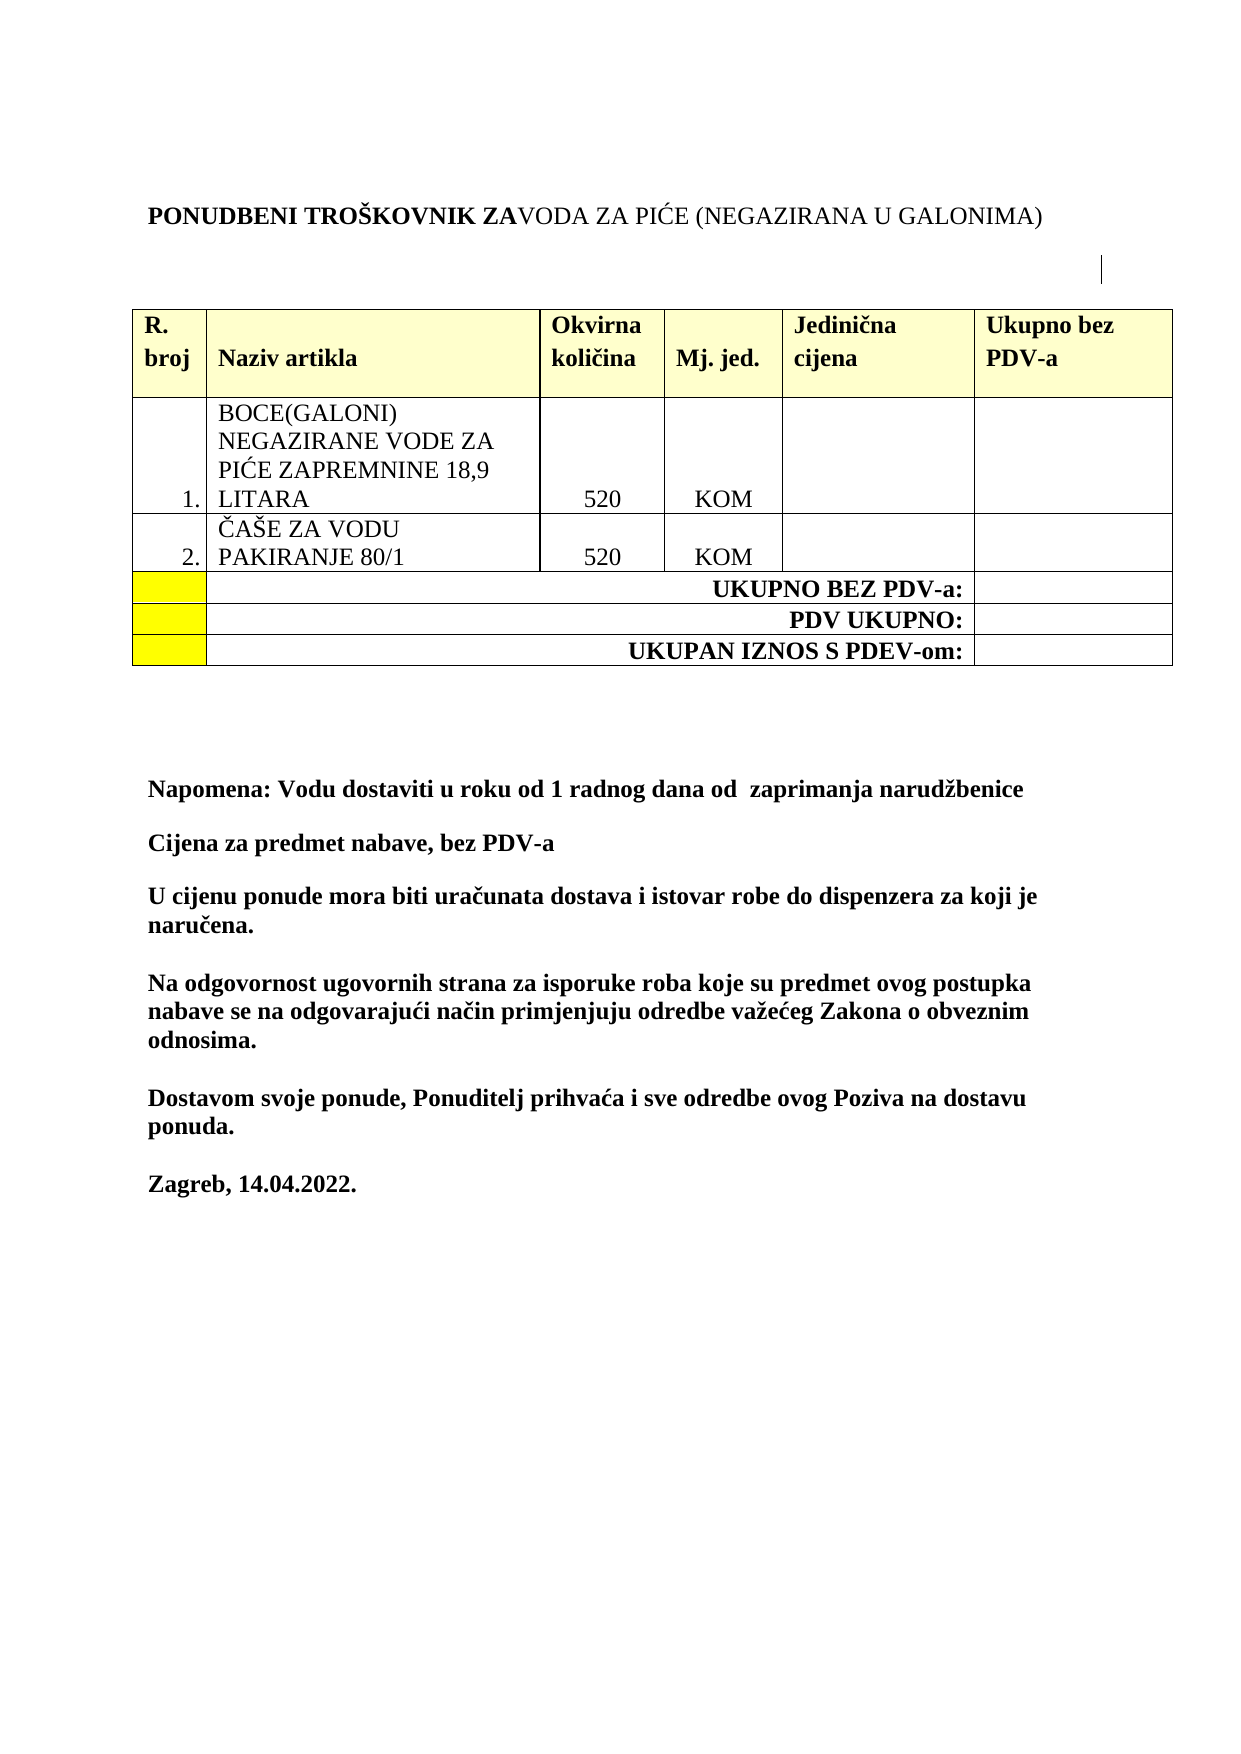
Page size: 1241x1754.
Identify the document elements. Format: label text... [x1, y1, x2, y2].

table_header R. broj [133, 310, 206, 397]
table_header Jedinična cijena [783, 310, 974, 397]
text Cijena za predmet nabave, bez PDV-a [148, 828, 1093, 856]
table_cell [133, 398, 206, 513]
table_cell KOM [665, 514, 782, 571]
table_cell [133, 604, 206, 634]
table_header Mj. jed. [665, 310, 782, 397]
text PONUDBENI TROŠKOVNIK ZAVODA ZA PIĆE (NEGAZIRANA U GALONIMA) [148, 201, 1093, 230]
text Napomena: Vodu dostaviti u roku od 1 radnog dana od zaprimanja narudžbenice [148, 774, 1093, 802]
table_cell [133, 635, 206, 665]
text Na odgovornost ugovornih strana za isporuke roba koje su predmet ovog postupka nabave se na odgovarajući način primjenjuju odredbe važećeg Zakona o obveznim odnosima. [148, 968, 1093, 1054]
table_cell [975, 604, 1172, 634]
table_cell [783, 514, 974, 571]
table_header Okvirna količina [541, 310, 664, 397]
table_header Ukupno bez PDV-a [975, 310, 1172, 397]
table_cell [783, 398, 974, 513]
table_cell [133, 572, 206, 602]
text U cijenu ponude mora biti uračunata dostava i istovar robe do dispenzera za koji je naručena. [148, 881, 1093, 939]
table_cell 520 [541, 398, 664, 513]
table_cell UKUPNO BEZ PDV-a: [207, 572, 974, 602]
table_cell BOCE(GALONI) NEGAZIRANE VODE ZA PIĆE ZAPREMNINE 18,9 LITARA [207, 398, 539, 513]
table_cell [975, 398, 1172, 513]
table_cell [975, 572, 1172, 602]
text Dostavom svoje ponude, Ponuditelj prihvaća i sve odredbe ovog Poziva na dostavu ponuda. [148, 1083, 1093, 1140]
text Zagreb, 14.04.2022. [148, 1169, 1093, 1198]
table_header Naziv artikla [207, 310, 539, 397]
table_cell [975, 635, 1172, 665]
table_cell 520 [541, 514, 664, 571]
table_cell KOM [665, 398, 782, 513]
table_cell [133, 514, 206, 571]
table_cell ČAŠE ZA VODU PAKIRANJE 80/1 [207, 514, 539, 571]
table_cell UKUPAN IZNOS S PDEV-om: [207, 635, 974, 665]
table_cell PDV UKUPNO: [207, 604, 974, 634]
table_cell [975, 514, 1172, 571]
